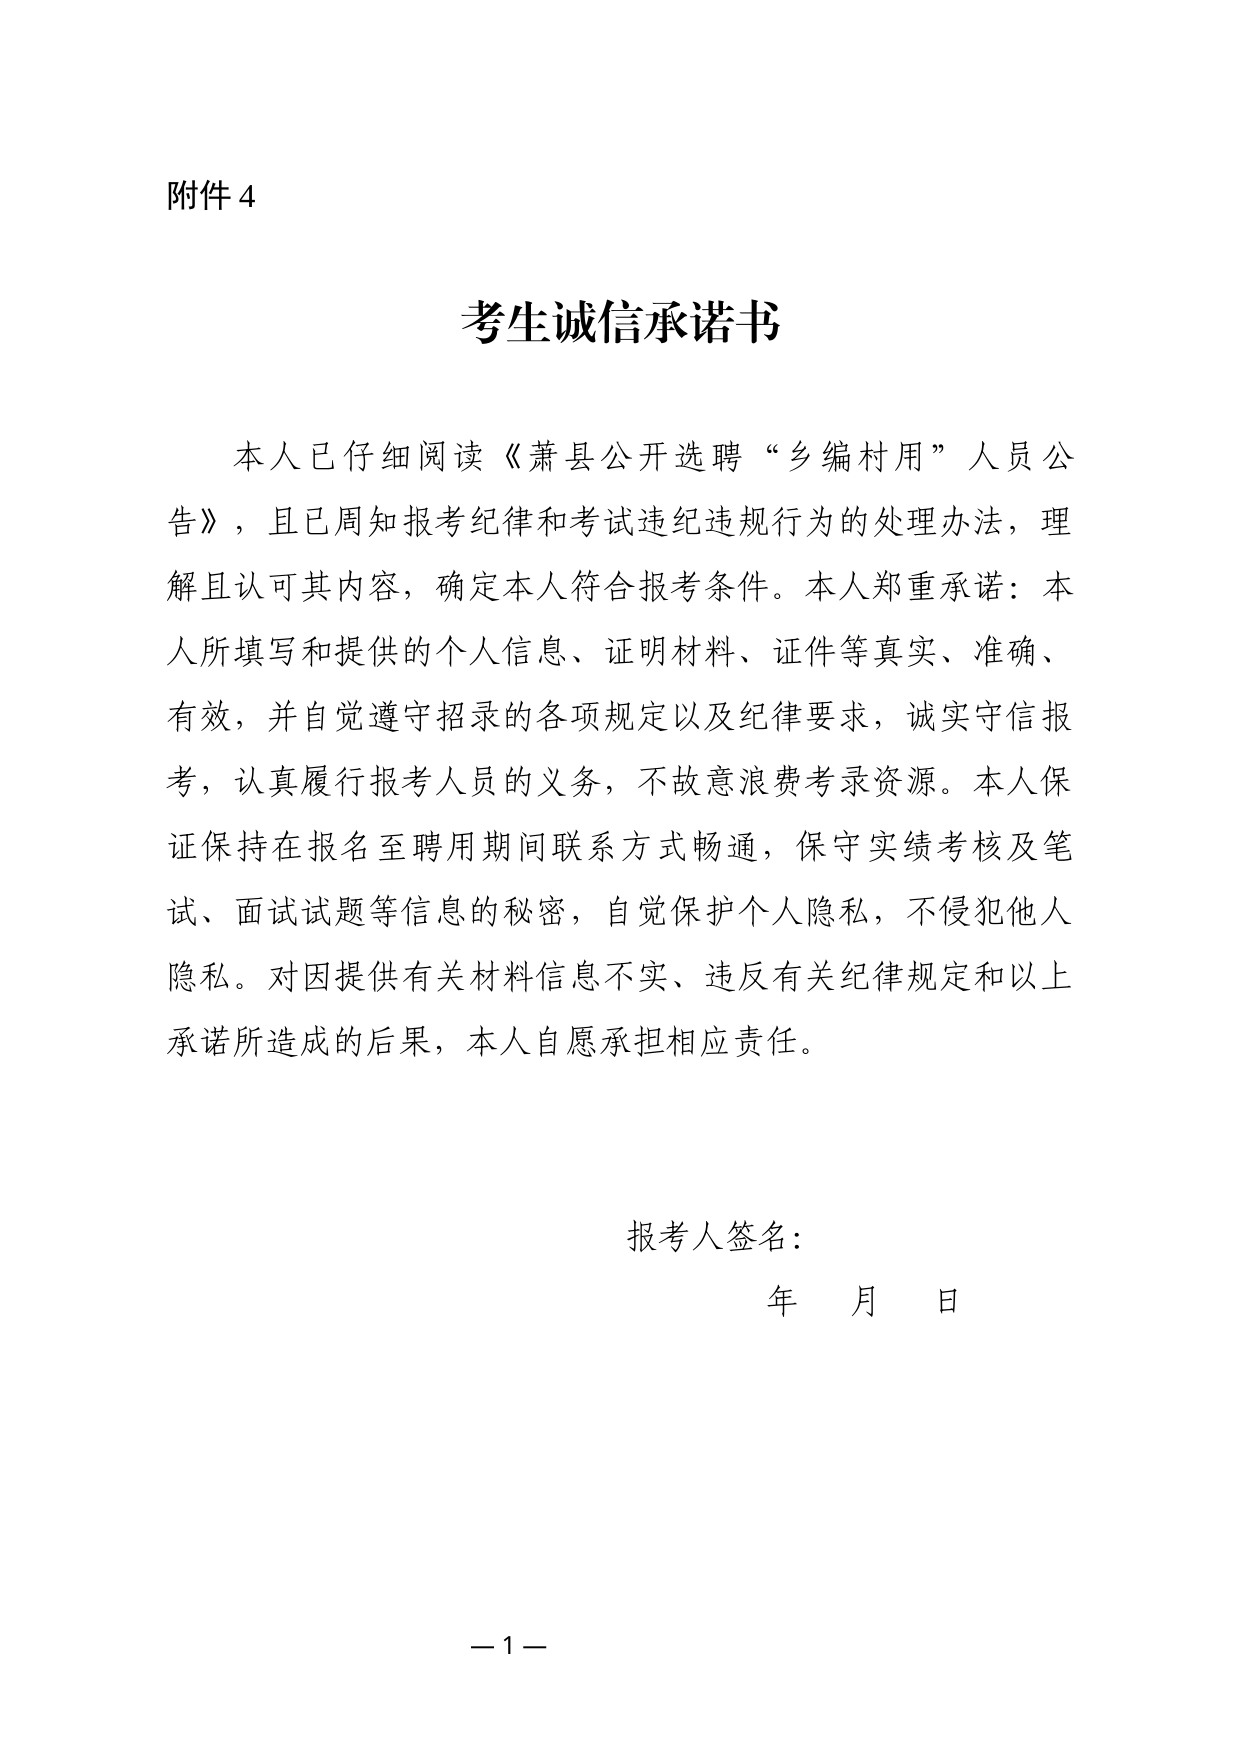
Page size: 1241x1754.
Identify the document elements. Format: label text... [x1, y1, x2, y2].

text 年 月 日 [165, 1267, 1075, 1332]
text 报考人签名： [165, 1202, 1075, 1267]
text 考生诚信承诺书 [165, 292, 1075, 357]
text 附件4 [165, 162, 1075, 227]
text 本人已仔细阅读《萧县公开选聘“乡编村用”人员公告》，且已周知报考纪律和考试违纪违规行为的处理办法，理解且认可其内容，确定本人符合报考条件。本人郑重承诺：本人所填写和提供的个人信息、证明材料、证件等真实、准确、有效，并自觉遵守招录的各项规定以及纪律要求，诚实守信报考，认真履行报考人员的义务，不故意浪费考录资源。本人保证保持在报名至聘用期间联系方式畅通，保守实绩考核及笔试、面试试题等信息的秘密，自觉保护个人隐私，不侵犯他人隐私。对因提供有关材料信息不实、违反有关纪律规定和以上承诺所造成的后果，本人自愿承担相应责任。 [165, 422, 1075, 1072]
